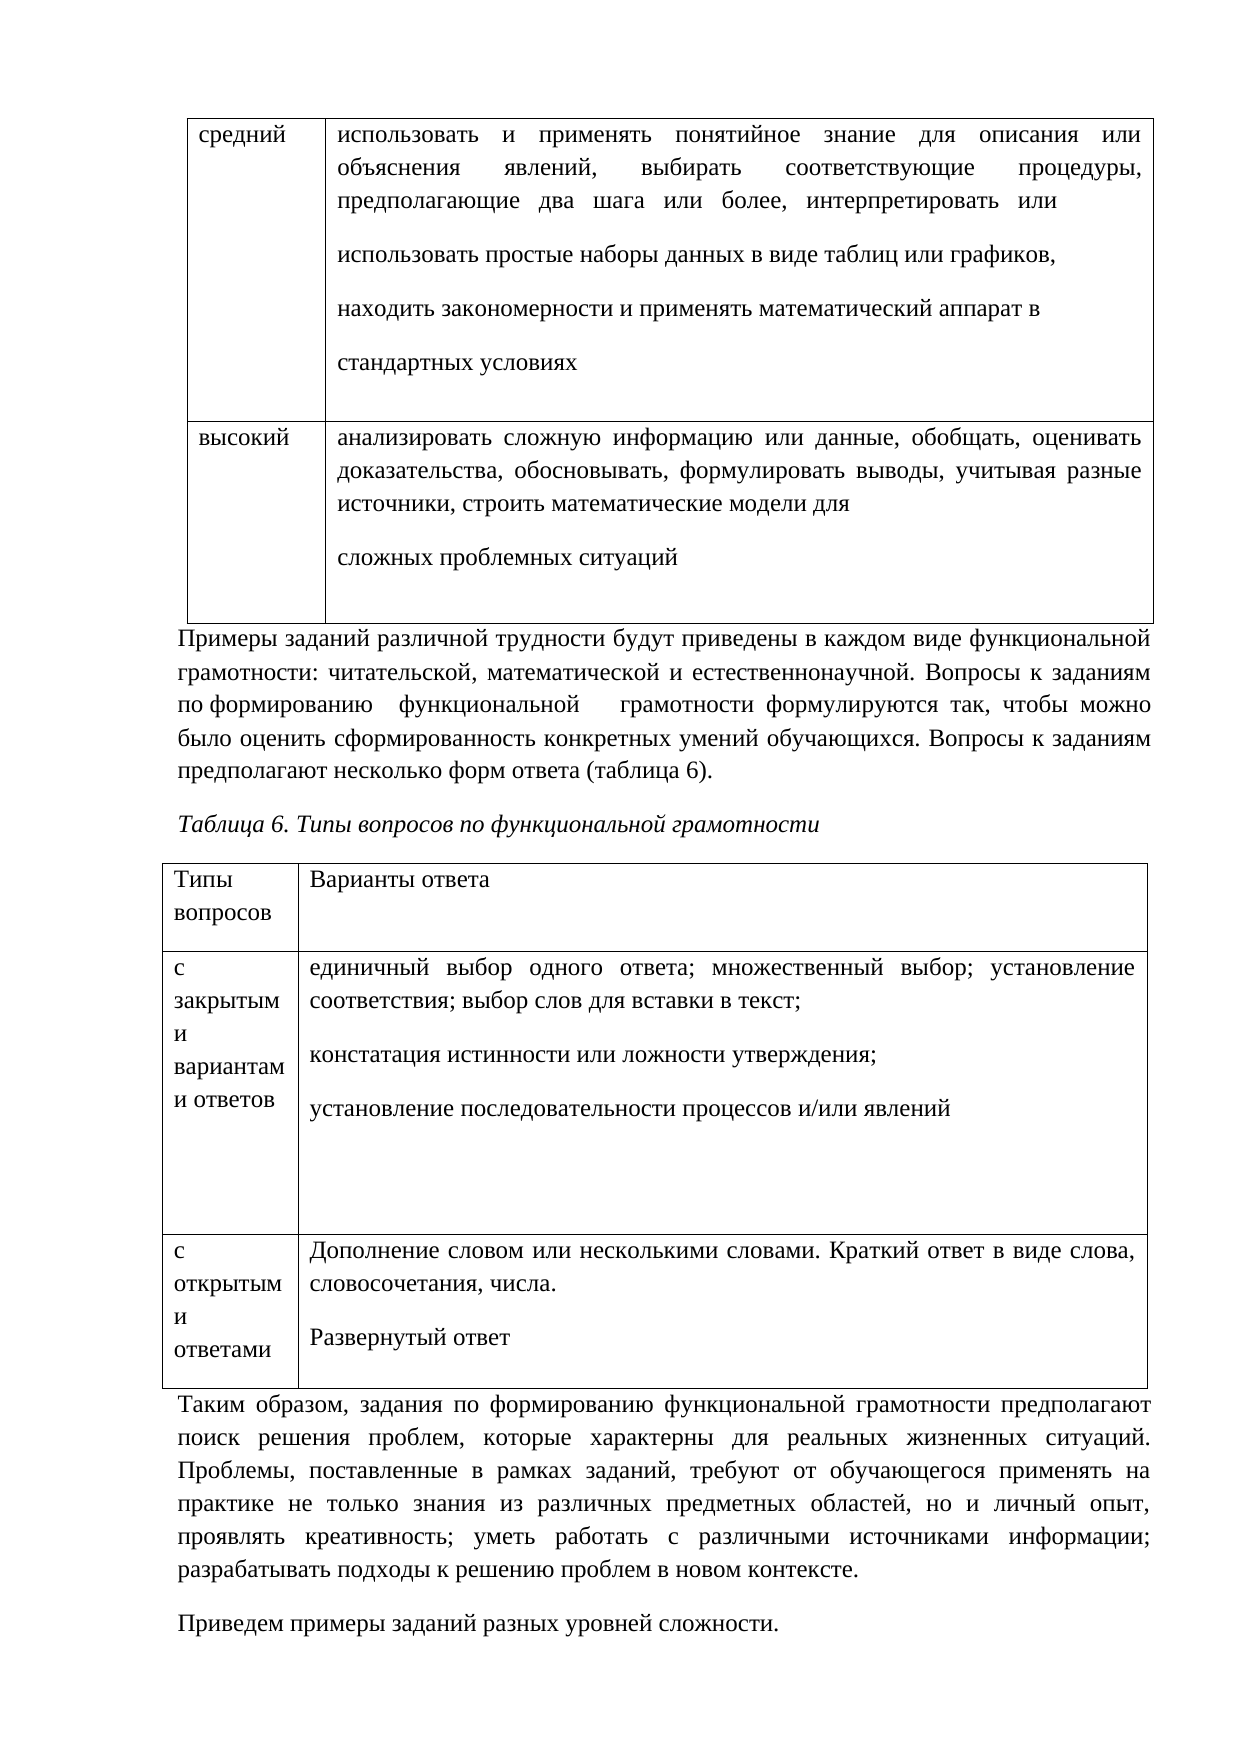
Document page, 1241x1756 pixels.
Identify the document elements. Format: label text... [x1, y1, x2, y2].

text Приведем примеры заданий разных уровней сложности. [177, 1608, 1152, 1637]
table_header Варианты ответа [299, 864, 1147, 951]
text Примеры заданий различной трудности будут приведены в каждом виде функциональной грамотности: читательской, математической и естественнонаучной. Вопросы к заданиям по формированию функциональной грамотности формулируются так, чтобы можно было оценить сформированность конкретных умений обучающихся. Вопросы к заданиям предполагают несколько форм ответа (таблица 6). [177, 623, 1152, 784]
table_cell средний [188, 119, 325, 421]
table_cell единичный выбор одного ответа; множественный выбор; установление соответствия; выбор слов для вставки в текст; констатация истинности или ложности утверждения; установление последовательности процессов и/или явлений [299, 952, 1147, 1234]
table_cell с закрытыми вариантами ответов [163, 952, 298, 1234]
table_header Типы вопросов [163, 864, 298, 951]
table_cell использовать и применять понятийное знание для описания или объяснения явлений, выбирать соответствующие процедуры, предполагающие два шага или более, интерпретировать или использовать простые наборы данных в виде таблиц или графиков, находить закономерности и применять математический аппарат в стандартных условиях [326, 119, 1153, 421]
table_cell Дополнение словом или несколькими словами. Краткий ответ в виде слова, словосочетания, числа. Развернутый ответ [299, 1235, 1147, 1388]
table_cell с открытыми ответами [163, 1235, 298, 1388]
text Таким образом, задания по формированию функциональной грамотности предполагают поиск решения проблем, которые характерны для реальных жизненных ситуаций. Проблемы, поставленные в рамках заданий, требуют от обучающегося применять на практике не только знания из различных предметных областей, но и личный опыт, проявлять креативность; уметь работать с различными источниками информации; разрабатывать подходы к решению проблем в новом контексте. [177, 1389, 1152, 1583]
text Таблица 6. Типы вопросов по функциональной грамотности [177, 809, 1152, 838]
table_cell анализировать сложную информацию или данные, обобщать, оценивать доказательства, обосновывать, формулировать выводы, учитывая разные источники, строить математические модели для сложных проблемных ситуаций [326, 422, 1153, 622]
table_cell высокий [188, 422, 325, 622]
